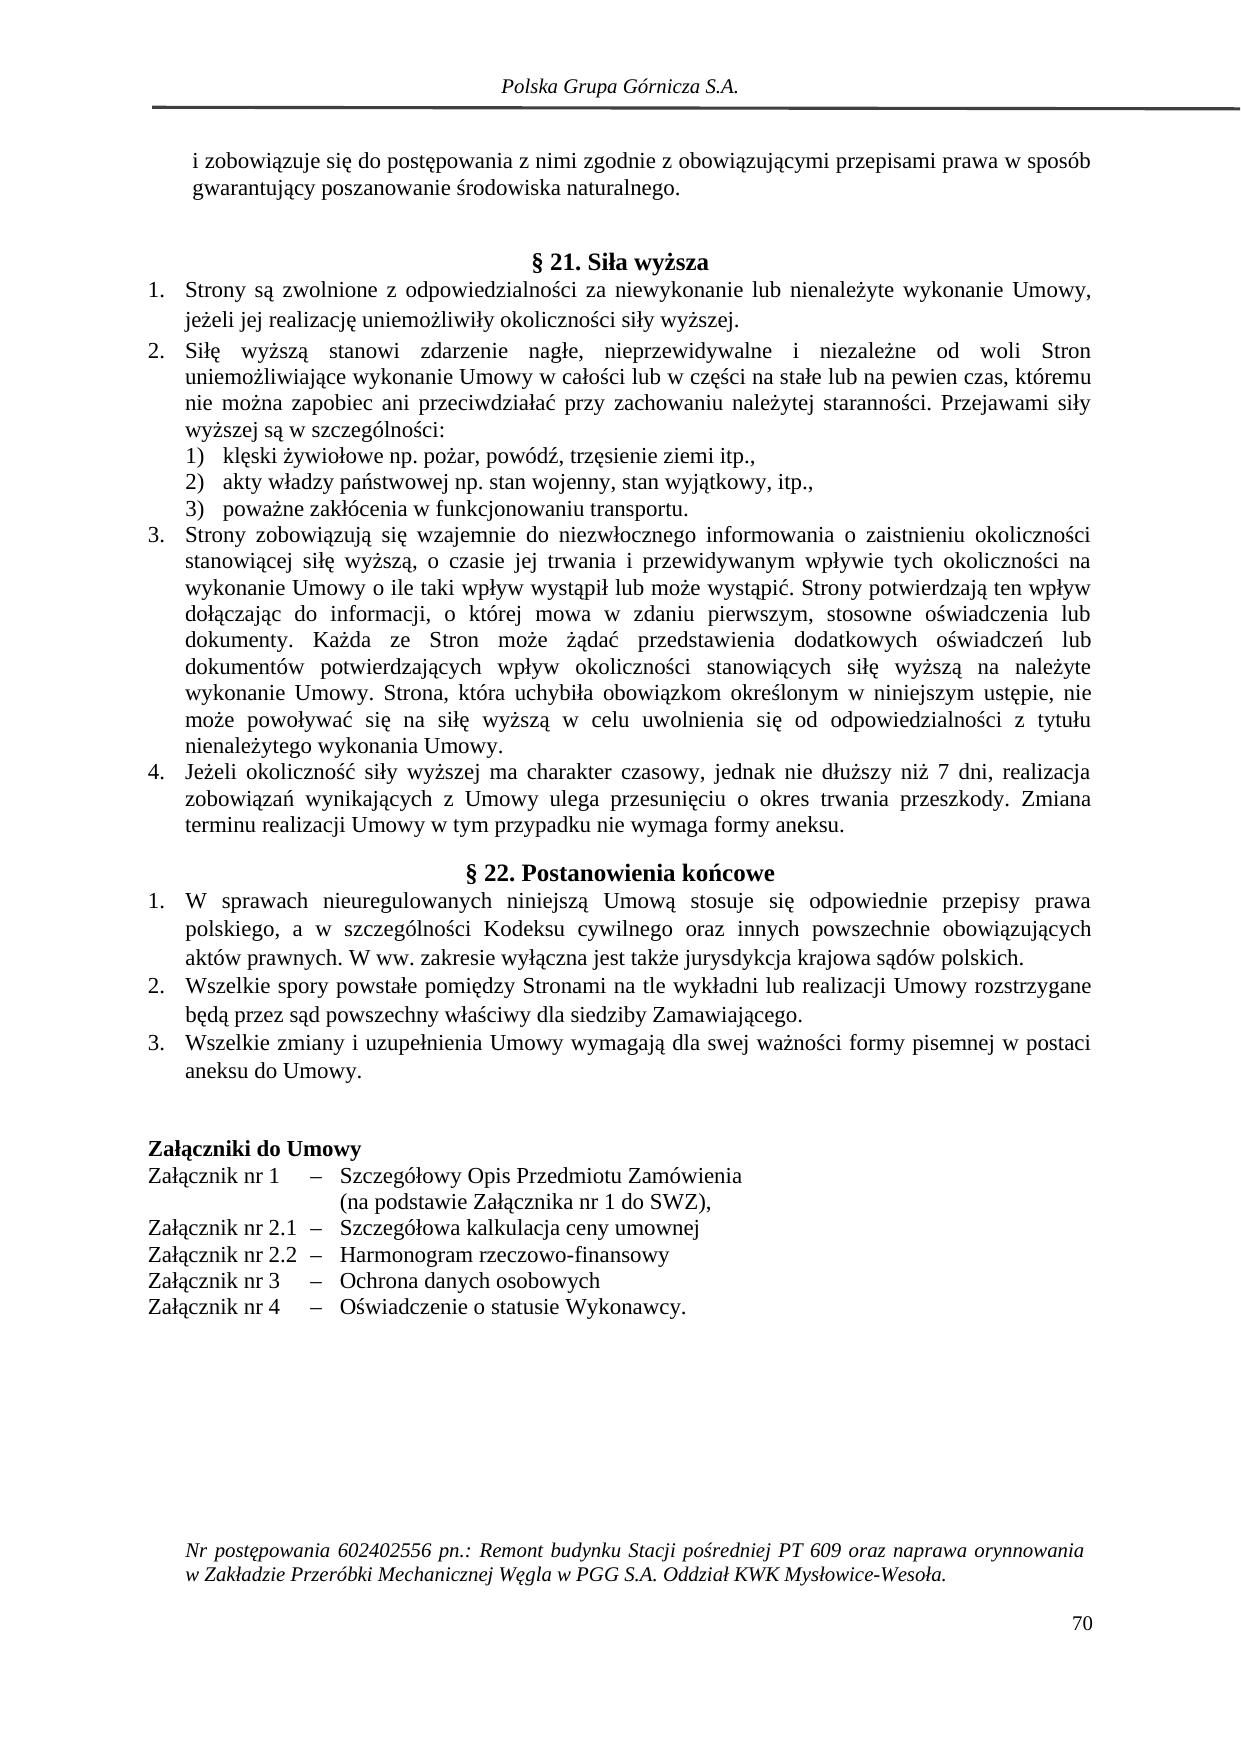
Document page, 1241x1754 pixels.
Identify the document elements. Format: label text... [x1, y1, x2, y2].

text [148, 148, 1093, 200]
list Siłę wyższą stanowi zdarzenie nagłe, nieprzewidywalne i niezależne od woli Stron uniemożliwiające wykonanie Umowy w całości lub w części na stałe lub na pewien czas, któremu nie można zapobiec ani przeciwdziałać przy zachowaniu należytej staranności. Przejawami siły wyższej są w szczególności: [148, 337, 1093, 442]
subtitle § 21. Siła wyższa [148, 247, 1093, 276]
text Załącznik nr 1 – Szczegółowy Opis Przedmiotu Zamówienia [148, 1162, 1093, 1188]
list poważne zakłócenia w funkcjonowaniu transportu. [185, 495, 1093, 521]
text Załącznik nr 3 – Ochrona danych osobowych [148, 1267, 1093, 1293]
text Załącznik nr 2.1 – Szczegółowa kalkulacja ceny umownej [148, 1214, 1093, 1241]
text Załącznik nr 2.2 – Harmonogram rzeczowo-finansowy [148, 1241, 1093, 1267]
list Wszelkie zmiany i uzupełnienia Umowy wymagają dla swej ważności formy pisemnej w postaci aneksu do Umowy. [148, 1029, 1093, 1084]
list W sprawach nieuregulowanych niniejszą Umową stosuje się odpowiednie przepisy prawa polskiego, a w szczególności Kodeksu cywilnego oraz innych powszechnie obowiązujących aktów prawnych. W ww. zakresie wyłączna jest także jurysdykcja krajowa sądów polskich. [148, 887, 1093, 970]
text (na podstawie Załącznika nr 1 do SWZ), [148, 1188, 1093, 1214]
list Strony są zwolnione z odpowiedzialności za niewykonanie lub nienależyte wykonanie Umowy, jeżeli jej realizację uniemożliwiły okoliczności siły wyższej. [148, 276, 1093, 333]
list Strony zobowiązują się wzajemnie do niezwłocznego informowania o zaistnieniu okoliczności stanowiącej siłę wyższą, o czasie jej trwania i przewidywanym wpływie tych okoliczności na wykonanie Umowy o ile taki wpływ wystąpił lub może wystąpić. Strony potwierdzają ten wpływ dołączając do informacji, o której mowa w zdaniu pierwszym, stosowne oświadczenia lub dokumenty. Każda ze Stron może żądać przedstawienia dodatkowych oświadczeń lub dokumentów potwierdzających wpływ okoliczności stanowiących siłę wyższą na należyte wykonanie Umowy. Strona, która uchybiła obowiązkom określonym w niniejszym ustępie, nie może powoływać się na siłę wyższą w celu uwolnienia się od odpowiedzialności z tytułu nienależytego wykonania Umowy. [148, 521, 1093, 758]
list Jeżeli okoliczność siły wyższej ma charakter czasowy, jednak nie dłuższy niż 7 dni, realizacja zobowiązań wynikających z Umowy ulega przesunięciu o okres trwania przeszkody. Zmiana terminu realizacji Umowy w tym przypadku nie wymaga formy aneksu. [148, 758, 1093, 837]
text Załącznik nr 4 – Oświadczenie o statusie Wykonawcy. [148, 1293, 1093, 1320]
subtitle § 22. Postanowienia końcowe [148, 858, 1093, 887]
list klęski żywiołowe np. pożar, powódź, trzęsienie ziemi itp., [185, 442, 1093, 468]
list Wszelkie spory powstałe pomiędzy Stronami na tle wykładni lub realizacji Umowy rozstrzygane będą przez sąd powszechny właściwy dla siedziby Zamawiającego. [148, 972, 1093, 1027]
list akty władzy państwowej np. stan wojenny, stan wyjątkowy, itp., [185, 468, 1093, 495]
subtitle Załączniki do Umowy [148, 1135, 1093, 1162]
